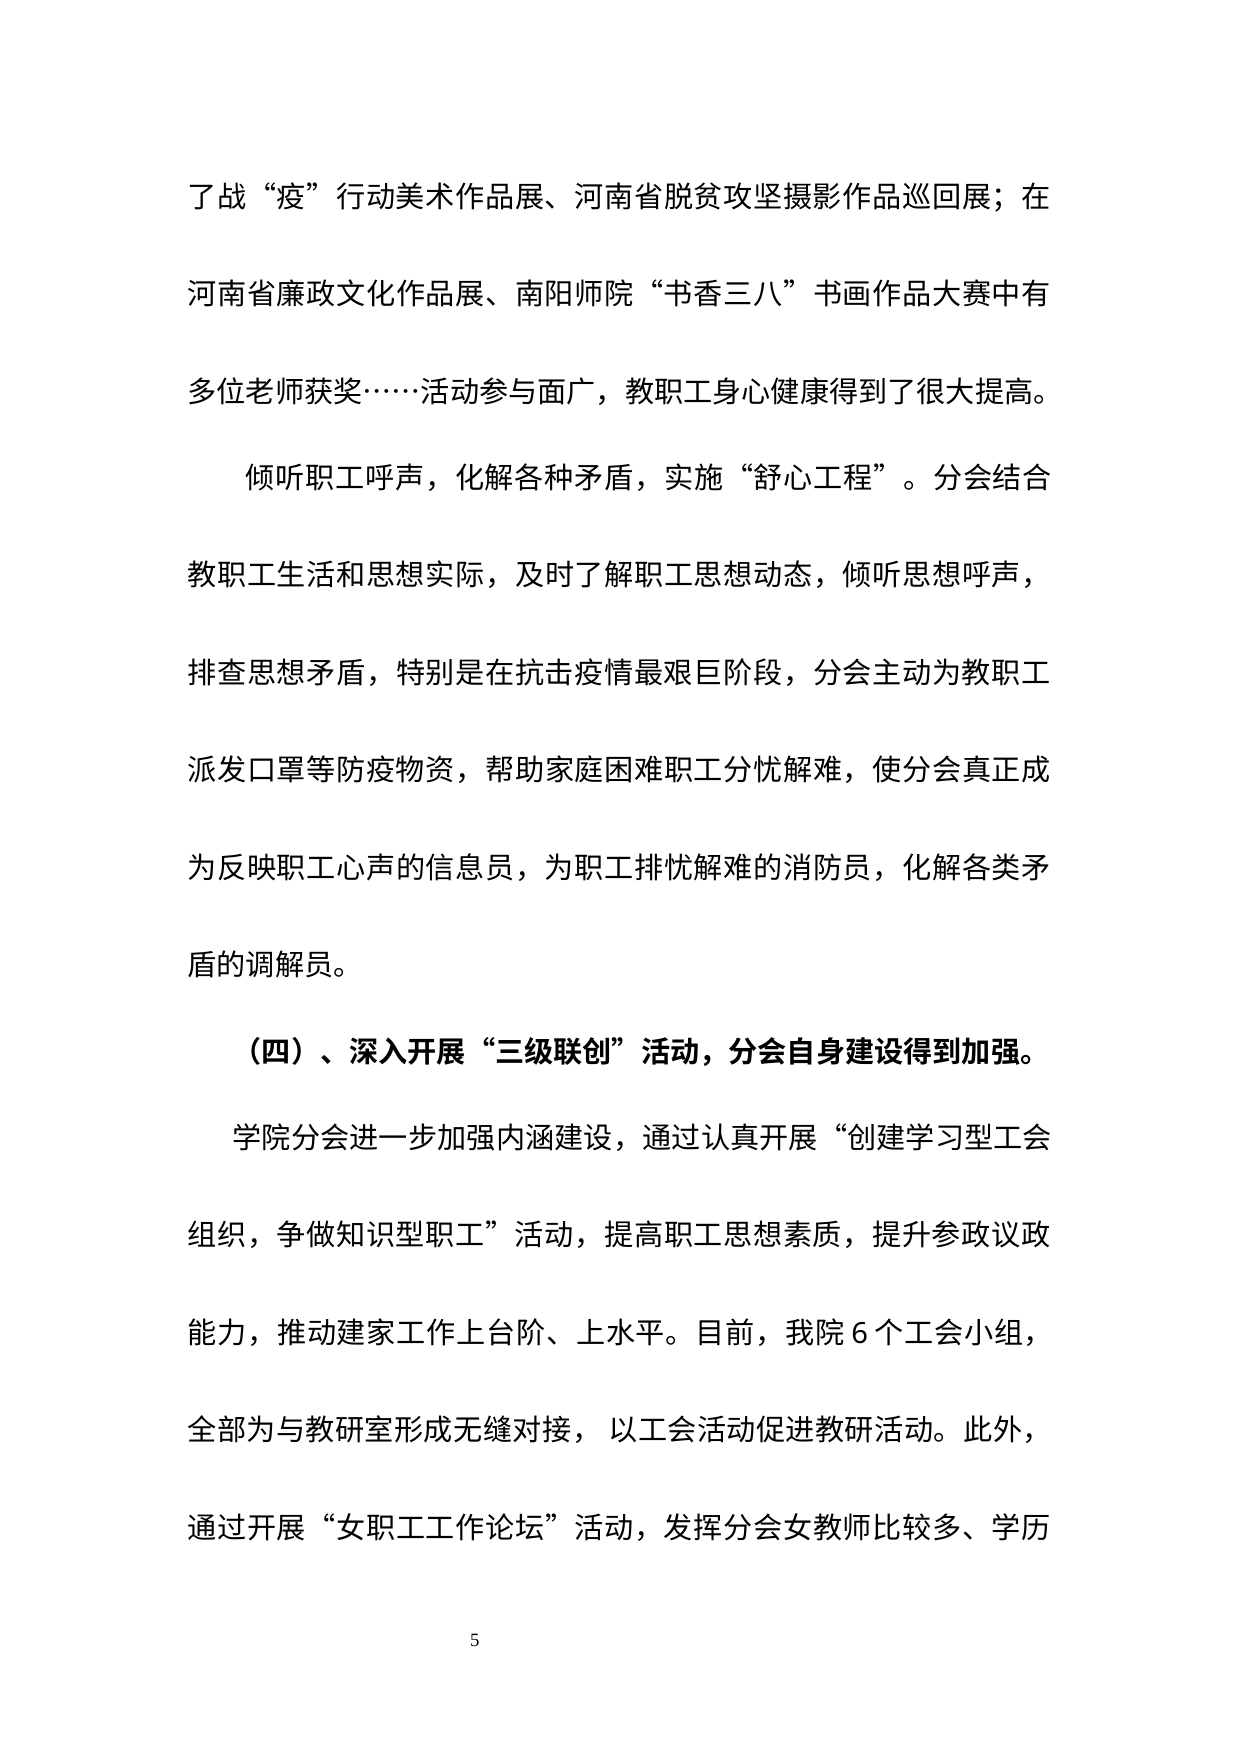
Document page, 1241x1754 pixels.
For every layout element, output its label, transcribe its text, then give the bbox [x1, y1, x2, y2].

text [187, 1103, 1053, 1558]
text （四）、深入开展“三级联创”活动，分会自身建设得到加强。 [187, 1017, 1053, 1082]
text 倾听职工呼声，化解各种矛盾，实施“舒心工程”。分会结合教职工生活和思想实际，及时了解职工思想动态，倾听思想呼声，排查思想矛盾，特别是在抗击疫情最艰巨阶段，分会主动为教职工派发口罩等防疫物资，帮助家庭困难职工分忧解难，使分会真正成为反映职工心声的信息员，为职工排忧解难的消防员，化解各类矛盾的调解员。 [187, 443, 1053, 996]
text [187, 162, 1053, 422]
